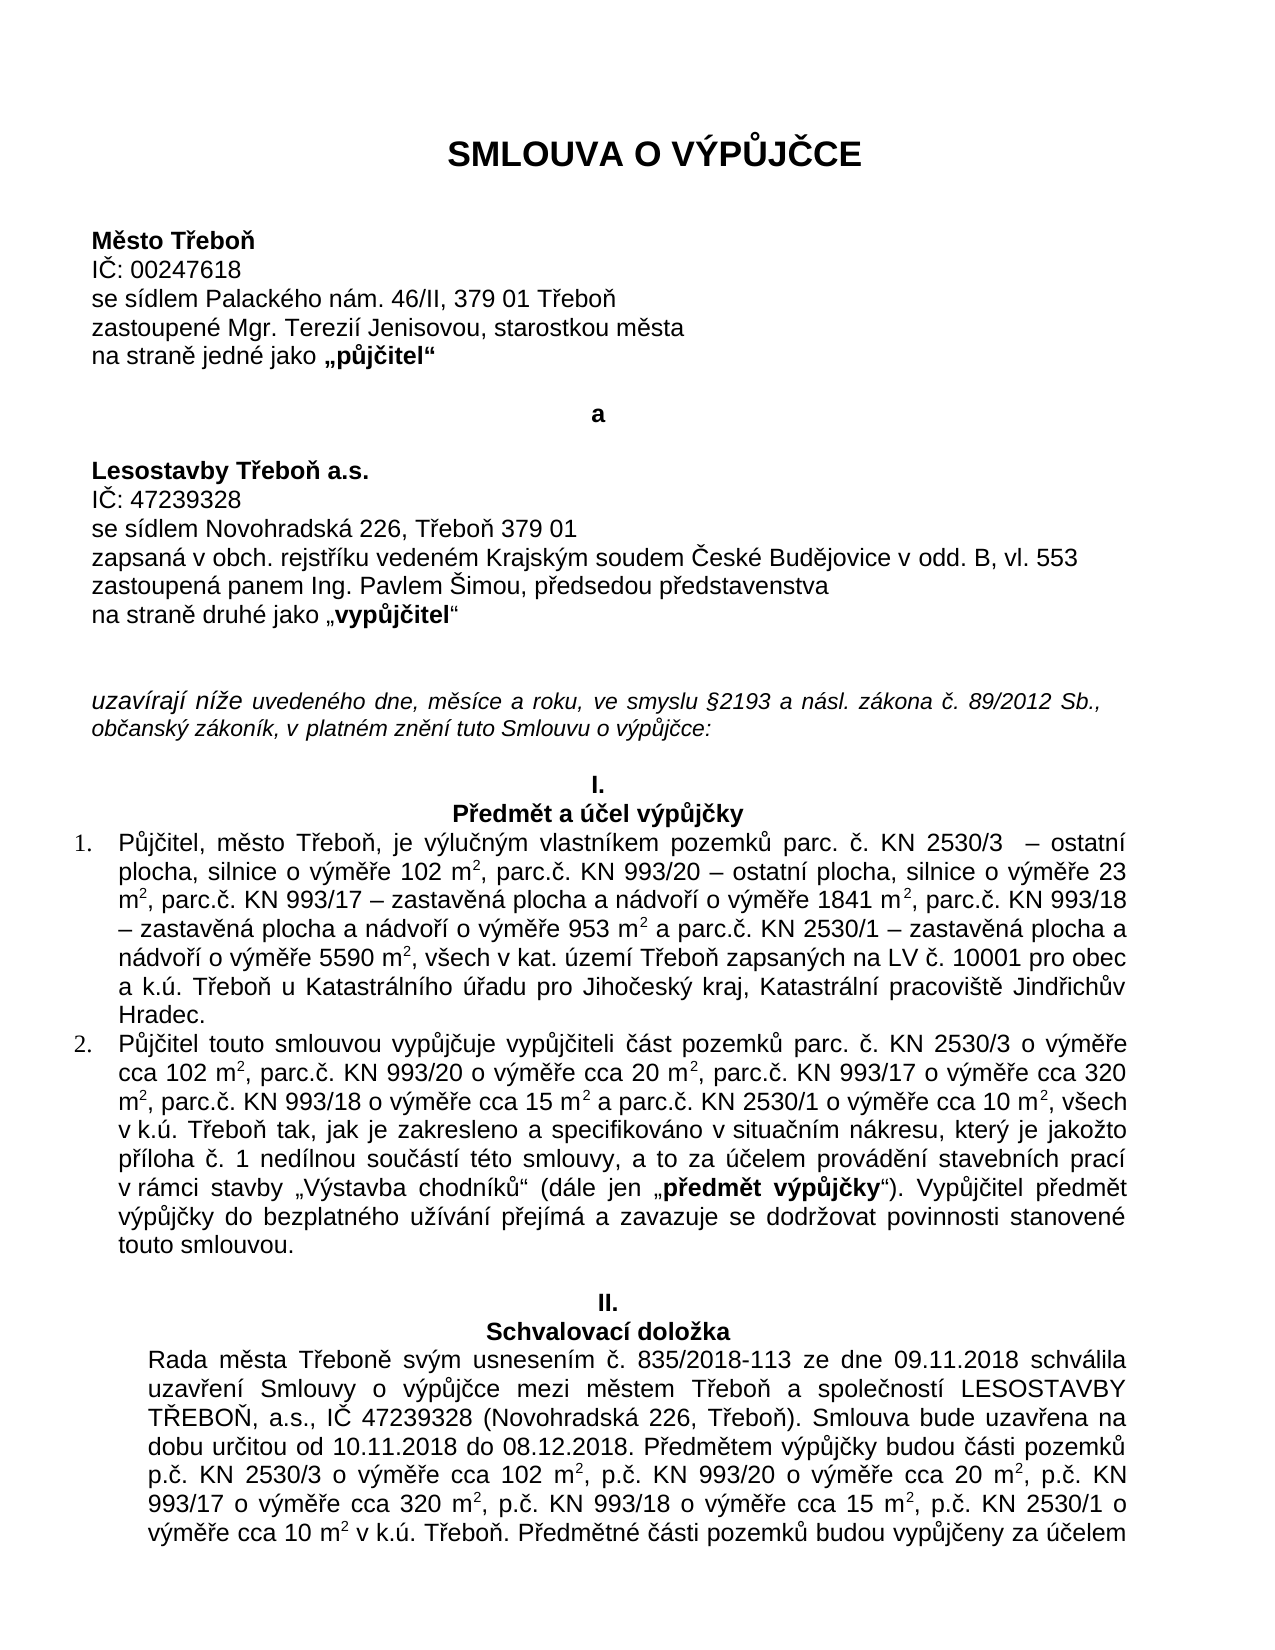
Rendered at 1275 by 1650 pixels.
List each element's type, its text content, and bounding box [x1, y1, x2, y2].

text Předmět a účel výpůjčky [91, 799, 1104, 828]
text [148, 1345, 1127, 1547]
text na straně jedné jako „půjčitel“ [91, 341, 1127, 370]
text a [91, 399, 1104, 428]
text IČ: 47239328 [91, 485, 1104, 514]
list Půjčitel touto smlouvou vypůjčuje vypůjčiteli část pozemků parc. č. KN 2530/3 o výměře cca 102 m2, parc.č. KN 993/20 o výměře cca 20 m2, parc.č. KN 993/17 o výměře cca 320 m2, parc.č. KN 993/18 o výměře cca 15 m2 a parc.č. KN 2530/1 o výměře cca 10 m2, všech v k.ú. Třeboň tak, jak je zakresleno a specifikováno v situačním nákresu, který je jakožto příloha č. 1 nedílnou součástí této smlouvy, a to za účelem provádění stavebních prací v rámci stavby „Výstavba chodníků“ (dále jen „předmět výpůjčky“). Vypůjčitel předmět výpůjčky do bezplatného užívání přejímá a zavazuje se dodržovat povinnosti stanovené touto smlouvou. [74, 1029, 1127, 1259]
text zastoupená panem Ing. Pavlem Šimou, předsedou představenstva [91, 571, 1104, 600]
text uzavírají níže uvedeného dne, měsíce a roku, ve smyslu §2193 a násl. zákona č. 89/2012 Sb., občanský zákoník, v platném znění tuto Smlouvu o výpůjčce: [91, 686, 1104, 741]
text Město Třeboň [91, 226, 1127, 255]
text Lesostavby Třeboň a.s. [91, 456, 1104, 485]
text se sídlem Novohradská 226, Třeboň 379 01 [91, 514, 1104, 543]
text II. [88, 1288, 1127, 1317]
text Schvalovací doložka [88, 1317, 1127, 1345]
text zastoupené Mgr. Terezií Jenisovou, starostkou města [91, 313, 1127, 341]
text se sídlem Palackého nám. 46/II, 379 01 Třeboň [91, 284, 1127, 313]
text na straně druhé jako „vypůjčitel“ [91, 600, 1104, 629]
text I. [91, 770, 1104, 799]
text SMLOUVA O VÝPŮJČCE [205, 133, 1104, 174]
text zapsaná v obch. rejstříku vedeném Krajským soudem České Budějovice v odd. B, vl. 553 [91, 543, 1104, 571]
text IČ: 00247618 [91, 255, 1127, 284]
list Půjčitel, město Třeboň, je výlučným vlastníkem pozemků parc. č. KN 2530/3 – ostatní plocha, silnice o výměře 102 m2, parc.č. KN 993/20 – ostatní plocha, silnice o výměře 23 m2, parc.č. KN 993/17 – zastavěná plocha a nádvoří o výměře 1841 m2, parc.č. KN 993/18 – zastavěná plocha a nádvoří o výměře 953 m2 a parc.č. KN 2530/1 – zastavěná plocha a nádvoří o výměře 5590 m2, všech v kat. území Třeboň zapsaných na LV č. 10001 pro obec a k.ú. Třeboň u Katastrálního úřadu pro Jihočeský kraj, Katastrální pracoviště Jindřichův Hradec. [74, 828, 1127, 1029]
